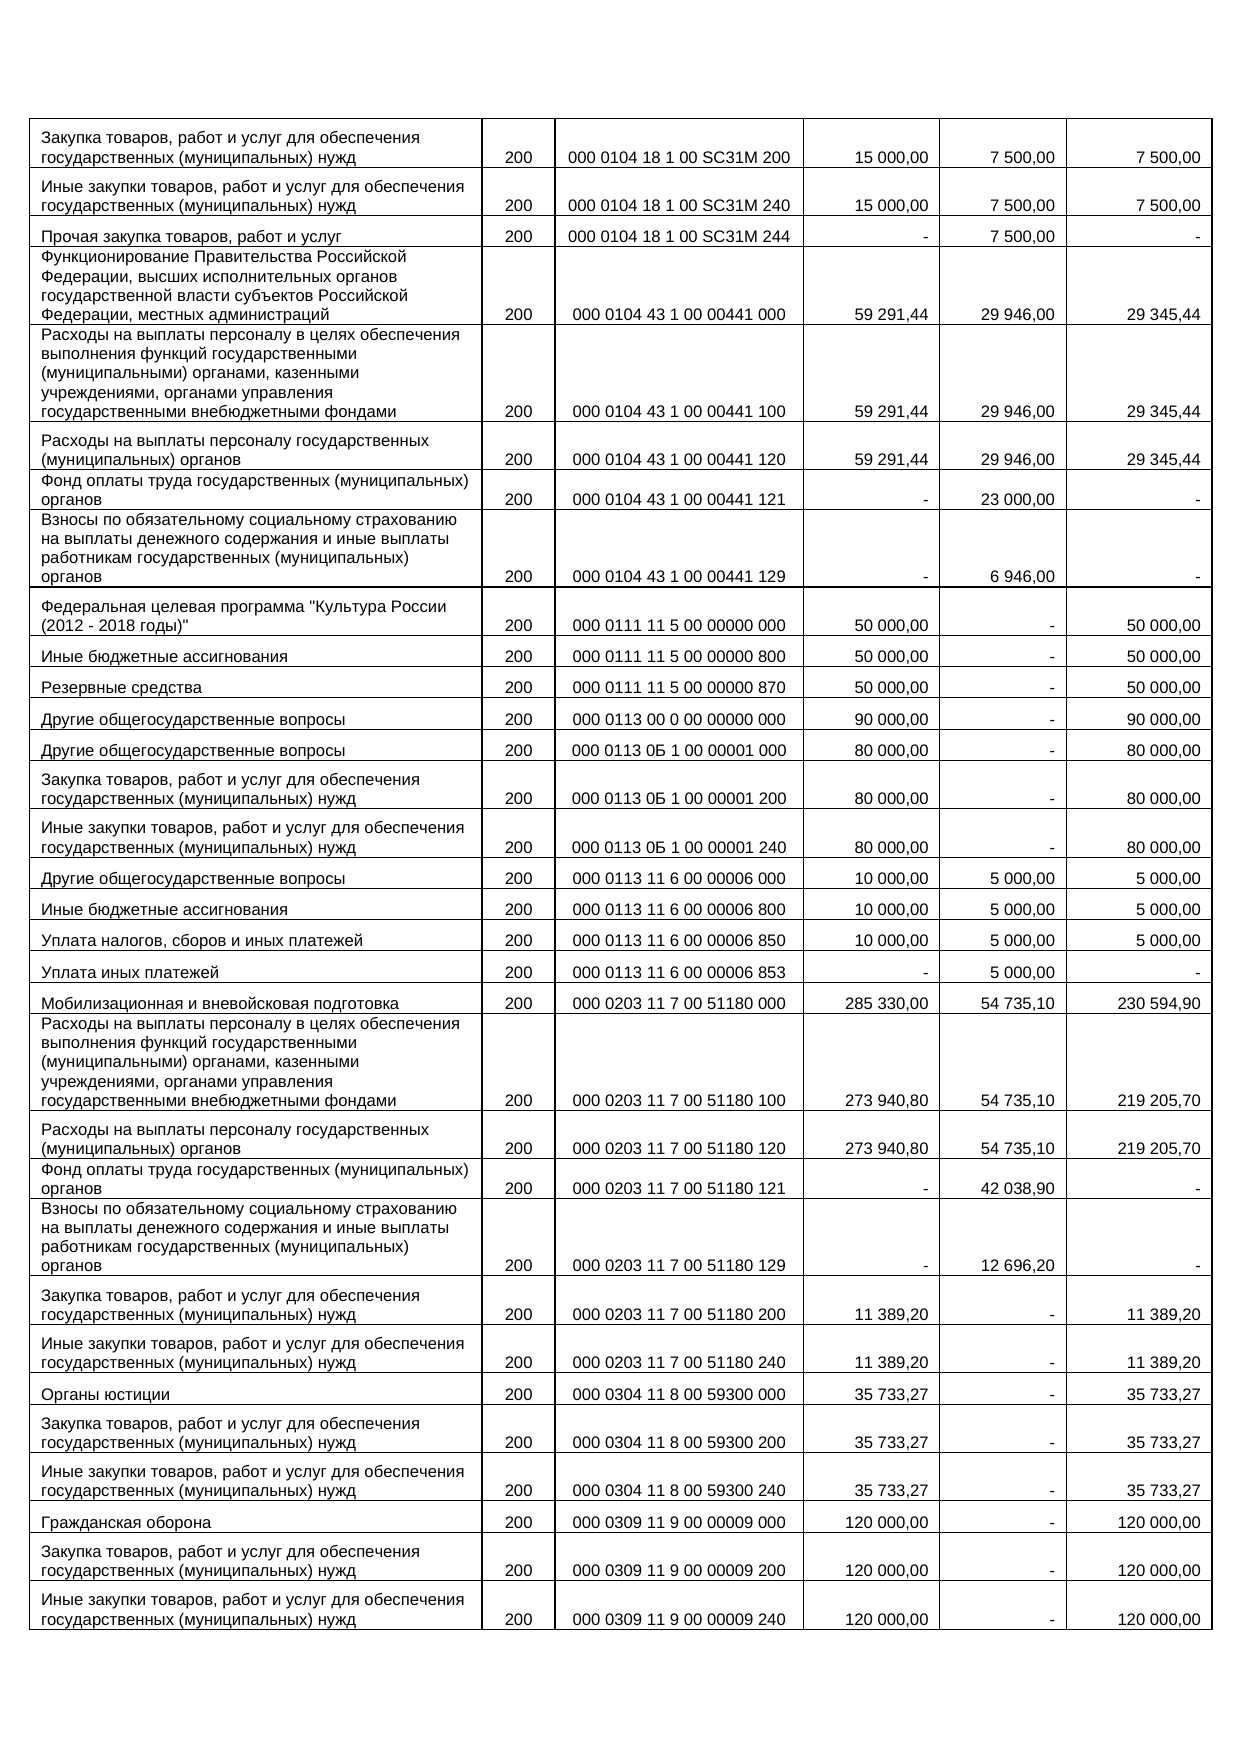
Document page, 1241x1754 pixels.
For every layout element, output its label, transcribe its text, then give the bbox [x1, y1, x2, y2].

table_cell 50 000,00 [1067, 667, 1211, 697]
table_cell [1213, 324, 1240, 421]
table_cell 10 000,00 [804, 889, 939, 919]
table_cell - [940, 1325, 1066, 1372]
table_cell 5 000,00 [940, 858, 1066, 888]
table_cell [1213, 1275, 1240, 1324]
table_cell - [1067, 510, 1211, 586]
table_cell 11 389,20 [804, 1276, 939, 1324]
table_cell - [940, 1373, 1066, 1403]
table_cell 42 038,90 [940, 1159, 1066, 1198]
table_cell 000 0304 11 8 00 59300 200 [556, 1405, 803, 1452]
table_cell - [940, 588, 1066, 635]
table_cell 50 000,00 [1067, 588, 1211, 635]
table_cell 12 696,20 [940, 1199, 1066, 1275]
table_cell - [940, 1453, 1066, 1500]
table_cell Фонд оплаты труда государственных (муниципальных) органов [30, 1159, 481, 1198]
table_cell Расходы на выплаты персоналу государственных (муниципальных) органов [30, 422, 481, 469]
table_cell 29 946,00 [940, 325, 1066, 421]
table_cell 200 [483, 858, 554, 888]
table_cell 200 [483, 168, 554, 215]
table_cell Взносы по обязательному социальному страхованию на выплаты денежного содержания и иные выплаты работникам государственных (муниципальных) органов [30, 510, 481, 586]
table_cell 200 [483, 1014, 554, 1110]
table_cell 35 733,27 [804, 1453, 939, 1500]
table_cell - [804, 1199, 939, 1275]
table_cell 120 000,00 [1067, 1533, 1211, 1580]
table_cell 5 000,00 [940, 951, 1066, 982]
table_cell [1213, 1532, 1240, 1580]
table_cell [1213, 586, 1240, 635]
table_cell - [804, 1159, 939, 1198]
table_cell [1213, 1110, 1240, 1158]
table_cell 120 000,00 [1067, 1581, 1211, 1628]
table_cell 200 [483, 470, 554, 509]
table_cell 000 0203 11 7 00 51180 240 [556, 1325, 803, 1372]
table_cell Другие общегосударственные вопросы [30, 730, 481, 760]
table_cell [1213, 167, 1240, 215]
table_cell 000 0104 43 1 00 00441 120 [556, 422, 803, 469]
table_cell - [940, 1581, 1066, 1628]
table_cell [1213, 246, 1240, 324]
table_cell 000 0203 11 7 00 51180 121 [556, 1159, 803, 1198]
table_cell 200 [483, 983, 554, 1013]
table_cell 000 0111 11 5 00 00000 000 [556, 588, 803, 635]
table_cell Расходы на выплаты персоналу государственных (муниципальных) органов [30, 1111, 481, 1158]
table_cell [1213, 982, 1240, 1013]
table_cell 285 330,00 [804, 983, 939, 1013]
table_cell 5 000,00 [1067, 889, 1211, 919]
table_cell 54 735,10 [940, 1014, 1066, 1110]
table_cell - [804, 951, 939, 982]
table_cell Закупка товаров, работ и услуг для обеспечения государственных (муниципальных) нужд [30, 119, 481, 167]
table_cell 000 0309 11 9 00 00009 240 [556, 1581, 803, 1628]
table_cell - [940, 667, 1066, 697]
table_cell 200 [483, 510, 554, 586]
table_cell 000 0113 11 6 00 00006 850 [556, 920, 803, 950]
table_cell - [1067, 1159, 1211, 1198]
table_cell Резервные средства [30, 667, 481, 697]
table_cell 000 0203 11 7 00 51180 000 [556, 983, 803, 1013]
table_cell 000 0304 11 8 00 59300 000 [556, 1373, 803, 1403]
table_cell Взносы по обязательному социальному страхованию на выплаты денежного содержания и иные выплаты работникам государственных (муниципальных) органов [30, 1199, 481, 1275]
table_cell 200 [483, 1533, 554, 1580]
table_cell - [1067, 216, 1211, 246]
table_cell 29 345,44 [1067, 325, 1211, 421]
table_cell Иные закупки товаров, работ и услуг для обеспечения государственных (муниципальных) нужд [30, 1581, 481, 1628]
table_cell - [1067, 951, 1211, 982]
table_cell 50 000,00 [804, 636, 939, 666]
table_cell 000 0111 11 5 00 00000 800 [556, 636, 803, 666]
table_cell 200 [483, 698, 554, 728]
table_cell 200 [483, 920, 554, 950]
table_cell 219 205,70 [1067, 1111, 1211, 1158]
table_cell 29 345,44 [1067, 422, 1211, 469]
table_cell 200 [483, 247, 554, 324]
table_cell [1213, 1500, 1240, 1532]
table_cell Иные закупки товаров, работ и услуг для обеспечения государственных (муниципальных) нужд [30, 1453, 481, 1500]
table_cell Закупка товаров, работ и услуг для обеспечения государственных (муниципальных) нужд [30, 1405, 481, 1452]
table_cell 000 0104 43 1 00 00441 121 [556, 470, 803, 509]
table_cell 000 0104 18 1 00 SС31М 200 [556, 119, 803, 167]
table_cell 11 389,20 [1067, 1276, 1211, 1324]
table_cell 200 [483, 1159, 554, 1198]
table_cell 11 389,20 [804, 1325, 939, 1372]
table_cell [1213, 469, 1240, 509]
table_cell [1213, 1198, 1240, 1275]
table_cell 230 594,90 [1067, 983, 1211, 1013]
table_cell Гражданская оборона [30, 1501, 481, 1532]
table_cell - [940, 730, 1066, 760]
table_cell 10 000,00 [804, 858, 939, 888]
table_cell Закупка товаров, работ и услуг для обеспечения государственных (муниципальных) нужд [30, 761, 481, 808]
table_cell 35 733,27 [804, 1405, 939, 1452]
table_cell - [804, 216, 939, 246]
table_cell 000 0113 11 6 00 00006 000 [556, 858, 803, 888]
table_cell 000 0104 43 1 00 00441 000 [556, 247, 803, 324]
table_cell [1213, 1372, 1240, 1403]
table_cell 50 000,00 [1067, 636, 1211, 666]
table_cell 200 [483, 1276, 554, 1324]
table_cell [1213, 666, 1240, 697]
table_cell 5 000,00 [940, 920, 1066, 950]
table_cell Другие общегосударственные вопросы [30, 858, 481, 888]
table_cell 000 0113 0Б 1 00 00001 000 [556, 730, 803, 760]
table_cell 120 000,00 [804, 1533, 939, 1580]
table_cell [1213, 697, 1240, 728]
table_cell 7 500,00 [940, 119, 1066, 167]
table_cell Уплата налогов, сборов и иных платежей [30, 920, 481, 950]
table_cell 000 0104 43 1 00 00441 100 [556, 325, 803, 421]
table_cell 10 000,00 [804, 920, 939, 950]
table_cell [1213, 888, 1240, 919]
table_cell 35 733,27 [1067, 1453, 1211, 1500]
table_cell 120 000,00 [1067, 1501, 1211, 1532]
table_cell 5 000,00 [940, 889, 1066, 919]
table_cell 54 735,10 [940, 983, 1066, 1013]
table_cell 80 000,00 [1067, 761, 1211, 808]
table_cell 15 000,00 [804, 168, 939, 215]
table_cell Иные бюджетные ассигнования [30, 636, 481, 666]
table_cell [1213, 857, 1240, 888]
table_cell 000 0113 00 0 00 00000 000 [556, 698, 803, 728]
table_cell 23 000,00 [940, 470, 1066, 509]
table_cell Прочая закупка товаров, работ и услуг [30, 216, 481, 246]
table_cell 59 291,44 [804, 247, 939, 324]
table_cell 200 [483, 1199, 554, 1275]
table_cell 200 [483, 119, 554, 167]
table_cell 000 0309 11 9 00 00009 000 [556, 1501, 803, 1532]
table_cell 200 [483, 422, 554, 469]
table_cell - [940, 698, 1066, 728]
table_cell 200 [483, 667, 554, 697]
table_cell 000 0113 0Б 1 00 00001 200 [556, 761, 803, 808]
table_cell 80 000,00 [1067, 809, 1211, 857]
table_cell 80 000,00 [804, 761, 939, 808]
table_cell [1213, 760, 1240, 808]
table_cell 200 [483, 325, 554, 421]
table_cell [1213, 1158, 1240, 1198]
table_cell 50 000,00 [804, 667, 939, 697]
table_cell Закупка товаров, работ и услуг для обеспечения государственных (муниципальных) нужд [30, 1276, 481, 1324]
table_cell 5 000,00 [1067, 920, 1211, 950]
table_cell - [940, 1405, 1066, 1452]
table_cell 90 000,00 [804, 698, 939, 728]
table_cell - [1067, 1199, 1211, 1275]
table_cell 7 500,00 [940, 216, 1066, 246]
table_cell 000 0203 11 7 00 51180 200 [556, 1276, 803, 1324]
table_cell 7 500,00 [1067, 119, 1211, 167]
table_cell 29 345,44 [1067, 247, 1211, 324]
table_cell Уплата иных платежей [30, 951, 481, 982]
table_cell 273 940,80 [804, 1111, 939, 1158]
table_cell 7 500,00 [940, 168, 1066, 215]
table_cell Иные бюджетные ассигнования [30, 889, 481, 919]
table_cell 200 [483, 636, 554, 666]
table_cell - [940, 1276, 1066, 1324]
table_cell 59 291,44 [804, 325, 939, 421]
table_cell 120 000,00 [804, 1501, 939, 1532]
table_cell 200 [483, 951, 554, 982]
table_cell 000 0113 11 6 00 00006 853 [556, 951, 803, 982]
table_cell [1213, 1580, 1240, 1628]
table_cell 000 0203 11 7 00 51180 100 [556, 1014, 803, 1110]
table_cell [1213, 729, 1240, 760]
table_cell - [804, 510, 939, 586]
table_cell - [804, 470, 939, 509]
table_cell 200 [483, 730, 554, 760]
table_cell 200 [483, 1325, 554, 1372]
table_cell [1213, 808, 1240, 857]
table_cell 35 733,27 [804, 1373, 939, 1403]
table_cell 200 [483, 1501, 554, 1532]
table_cell 80 000,00 [1067, 730, 1211, 760]
table_cell - [940, 1533, 1066, 1580]
table_cell 000 0203 11 7 00 51180 120 [556, 1111, 803, 1158]
table_cell 11 389,20 [1067, 1325, 1211, 1372]
table_cell 200 [483, 809, 554, 857]
table_cell [1213, 1404, 1240, 1452]
table_cell [1213, 509, 1240, 586]
table_cell [1213, 1324, 1240, 1372]
table_cell 15 000,00 [804, 119, 939, 167]
table_cell 000 0113 11 6 00 00006 800 [556, 889, 803, 919]
table_cell 29 946,00 [940, 422, 1066, 469]
table_cell Расходы на выплаты персоналу в целях обеспечения выполнения функций государственными (муниципальными) органами, казенными учреждениями, органами управления государственными внебюджетными фондами [30, 1014, 481, 1110]
table_cell 000 0104 18 1 00 SС31М 240 [556, 168, 803, 215]
table_cell 000 0309 11 9 00 00009 200 [556, 1533, 803, 1580]
table_cell [1213, 118, 1240, 167]
table_cell [1213, 1013, 1240, 1110]
table_cell 000 0111 11 5 00 00000 870 [556, 667, 803, 697]
table_cell 29 946,00 [940, 247, 1066, 324]
table_cell Расходы на выплаты персоналу в целях обеспечения выполнения функций государственными (муниципальными) органами, казенными учреждениями, органами управления государственными внебюджетными фондами [30, 325, 481, 421]
table_cell - [1067, 470, 1211, 509]
table_cell 000 0113 0Б 1 00 00001 240 [556, 809, 803, 857]
table_cell [1213, 950, 1240, 982]
table_cell Органы юстиции [30, 1373, 481, 1403]
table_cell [30, 1533, 481, 1580]
table_cell 000 0203 11 7 00 51180 129 [556, 1199, 803, 1275]
table_cell 200 [483, 216, 554, 246]
table_cell 000 0304 11 8 00 59300 240 [556, 1453, 803, 1500]
table_cell 200 [483, 1405, 554, 1452]
table_cell Мобилизационная и вневойсковая подготовка [30, 983, 481, 1013]
table_cell 273 940,80 [804, 1014, 939, 1110]
table_cell - [940, 1501, 1066, 1532]
table_cell [1213, 635, 1240, 666]
table_cell 5 000,00 [1067, 858, 1211, 888]
table_cell 200 [483, 588, 554, 635]
table_cell 80 000,00 [804, 730, 939, 760]
table_cell [1213, 919, 1240, 950]
table_cell 120 000,00 [804, 1581, 939, 1628]
table_cell 54 735,10 [940, 1111, 1066, 1158]
table_cell Иные закупки товаров, работ и услуг для обеспечения государственных (муниципальных) нужд [30, 809, 481, 857]
table_cell Иные закупки товаров, работ и услуг для обеспечения государственных (муниципальных) нужд [30, 168, 481, 215]
table_cell Другие общегосударственные вопросы [30, 698, 481, 728]
table_cell Иные закупки товаров, работ и услуг для обеспечения государственных (муниципальных) нужд [30, 1325, 481, 1372]
table_cell [1213, 1452, 1240, 1500]
table_cell 59 291,44 [804, 422, 939, 469]
table_cell 200 [483, 889, 554, 919]
table_cell 200 [483, 1111, 554, 1158]
table_cell 35 733,27 [1067, 1405, 1211, 1452]
table_cell 200 [483, 1453, 554, 1500]
table_cell 200 [483, 1581, 554, 1628]
table_cell 000 0104 43 1 00 00441 129 [556, 510, 803, 586]
table_cell Фонд оплаты труда государственных (муниципальных) органов [30, 470, 481, 509]
table_cell 7 500,00 [1067, 168, 1211, 215]
table_cell 90 000,00 [1067, 698, 1211, 728]
table_cell 200 [483, 761, 554, 808]
table_cell Федеральная целевая программа "Культура России (2012 - 2018 годы)" [30, 588, 481, 635]
table_cell 000 0104 18 1 00 SС31М 244 [556, 216, 803, 246]
table_cell - [940, 761, 1066, 808]
table_cell - [940, 636, 1066, 666]
table_cell 219 205,70 [1067, 1014, 1211, 1110]
table_cell 6 946,00 [940, 510, 1066, 586]
table_cell 35 733,27 [1067, 1373, 1211, 1403]
table_cell 50 000,00 [804, 588, 939, 635]
table_cell 80 000,00 [804, 809, 939, 857]
table_cell [1213, 421, 1240, 469]
table_cell [1213, 215, 1240, 246]
table_cell 200 [483, 1373, 554, 1403]
table_cell - [940, 809, 1066, 857]
